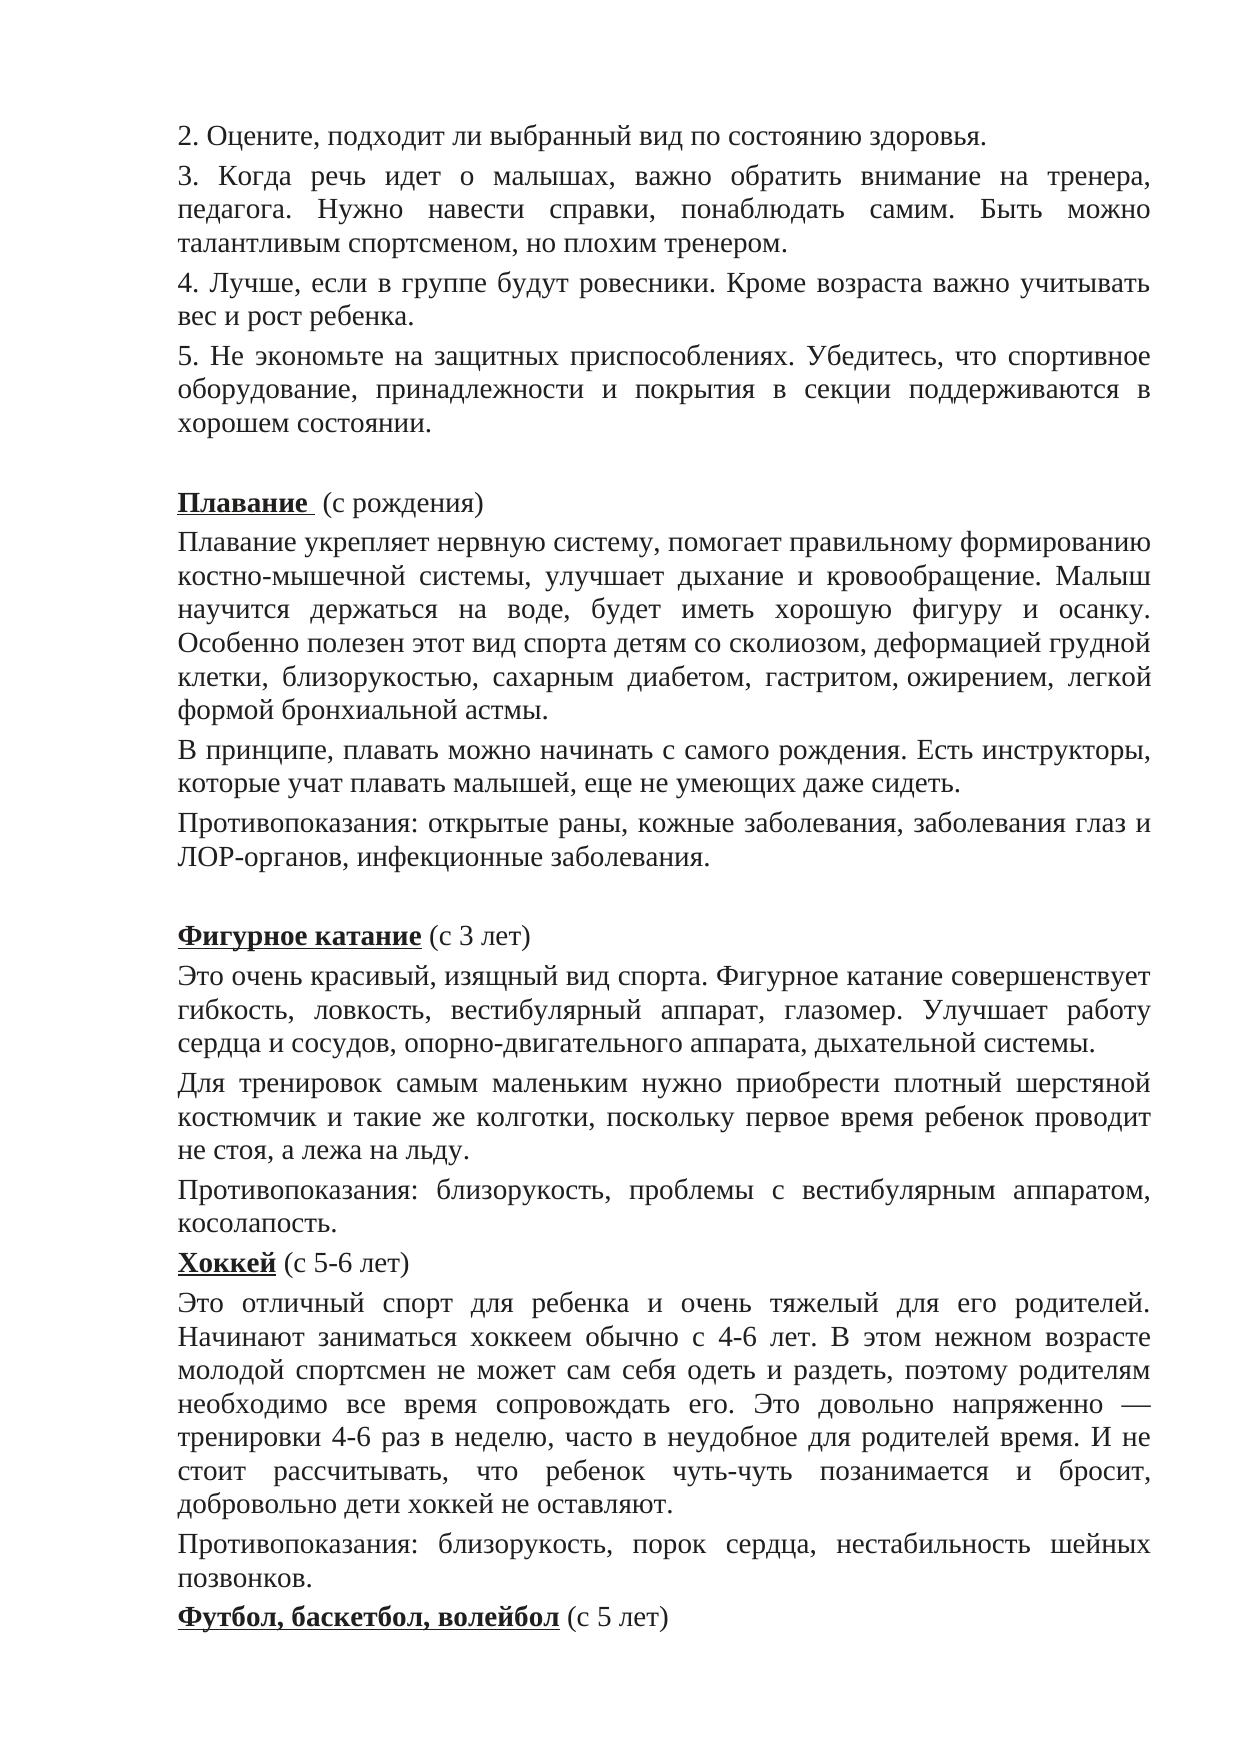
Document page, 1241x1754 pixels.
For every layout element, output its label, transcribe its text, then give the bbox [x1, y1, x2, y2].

text 5. Не экономьте на защитных приспособлениях. Убедитесь, что спортивное оборудование, принадлежности и покрытия в секции поддерживаются в хорошем состоянии. [177, 338, 1152, 439]
text Противопоказания: близорукость, проблемы с вестибулярным аппаратом, косолапость. [177, 1172, 1152, 1239]
text В принципе, плавать можно начинать с самого рождения. Есть инструкторы, которые учат плавать малышей, еще не умеющих даже сидеть. [177, 732, 1152, 799]
text 2. Оцените, подходит ли выбранный вид по состоянию здоровья. [177, 118, 1152, 152]
text Фигурное катание (с 3 лет) [177, 918, 1152, 952]
text Хоккей (с 5-6 лет) [177, 1245, 1152, 1279]
text Плавание укрепляет нервную систему, помогает правильному формированию костно-мышечной системы, улучшает дыхание и кровообращение. Малыш научится держаться на воде, будет иметь хорошую фигуру и осанку. Особенно полезен этот вид спорта детям со сколиозом, деформацией грудной клетки, близорукостью, сахарным диабетом, гастритом, ожирением, легкой формой бронхиальной астмы. [177, 524, 1152, 726]
text Противопоказания: близорукость, порок сердца, нестабильность шейных позвонков. [177, 1526, 1152, 1593]
text Это очень красивый, изящный вид спорта. Фигурное катание совершенствует гибкость, ловкость, вестибулярный аппарат, глазомер. Улучшает работу сердца и сосудов, опорно-двигательного аппарата, дыхательной системы. [177, 958, 1152, 1059]
text 4. Лучше, если в группе будут ровесники. Кроме возраста важно учитывать вес и рост ребенка. [177, 265, 1152, 332]
text Противопоказания: открытые раны, кожные заболевания, заболевания глаз и ЛОР-органов, инфекционные заболевания. [177, 805, 1152, 872]
text Футбол, баскетбол, волейбол (с 5 лет) [177, 1599, 1152, 1633]
text Для тренировок самым маленьким нужно приобрести плотный шерстяной костюмчик и такие же колготки, поскольку первое время ребенок проводит не стоя, а лежа на льду. [177, 1065, 1152, 1166]
text Это отличный спорт для ребенка и очень тяжелый для его родителей. Начинают заниматься хоккеем обычно с 4-6 лет. В этом нежном возрасте молодой спортсмен не может сам себя одеть и раздеть, поэтому родителям необходимо все время сопровождать его. Это довольно напряженно — тренировки 4-6 раз в неделю, часто в неудобное для родителей время. И не стоит рассчитывать, что ребенок чуть-чуть позанимается и бросит, добровольно дети хоккей не оставляют. [177, 1285, 1152, 1520]
text 3. Когда речь идет о малышах, важно обратить внимание на тренера, педагога. Нужно навести справки, понаблюдать самим. Быть можно талантливым спортсменом, но плохим тренером. [177, 158, 1152, 258]
text Плавание (с рождения) [177, 485, 1152, 518]
